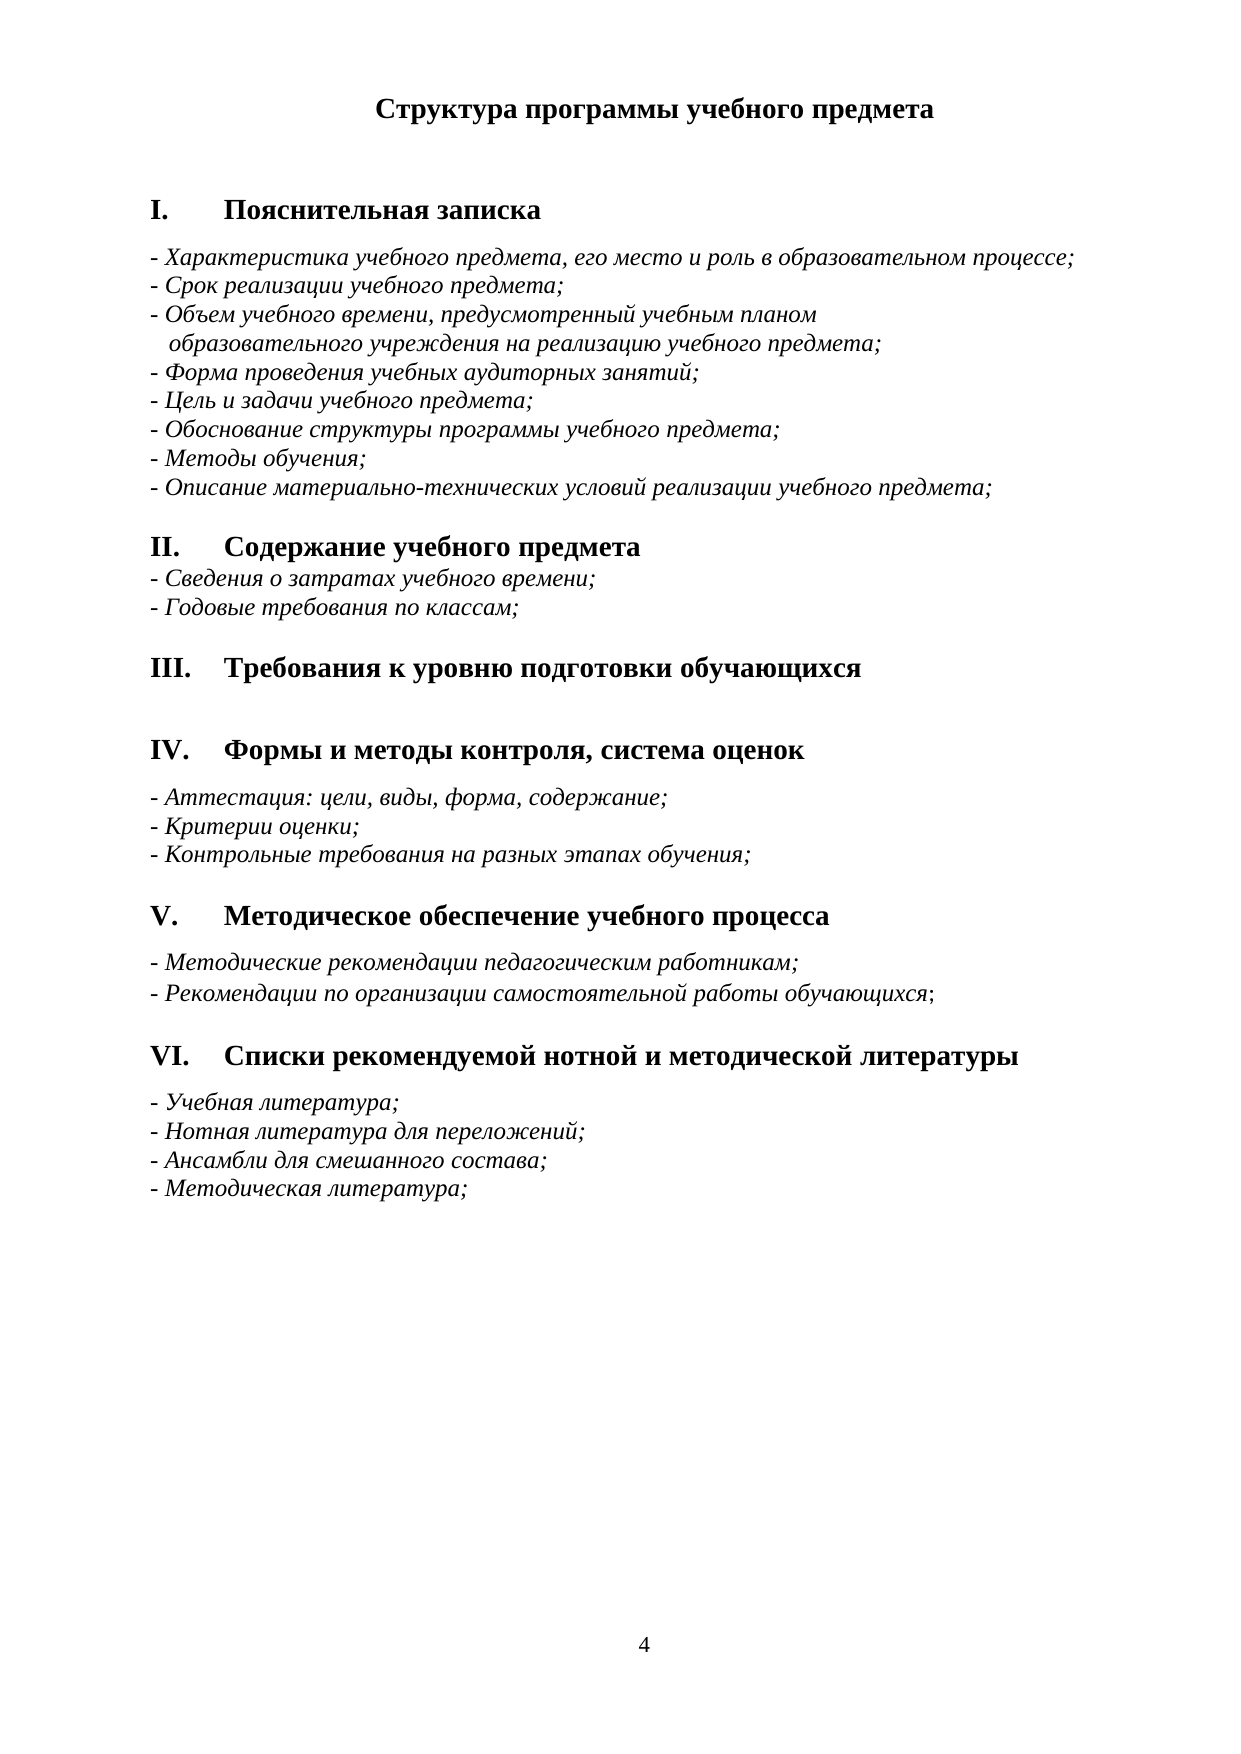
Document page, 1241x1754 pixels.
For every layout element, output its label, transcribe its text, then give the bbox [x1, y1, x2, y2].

list Цель и задачи учебного предмета; [150, 386, 1176, 414]
list Методы обучения; [150, 443, 1176, 472]
list Аттестация: цели, виды, форма, содержание; [150, 782, 1176, 811]
list Рекомендации по организации самостоятельной работы обучающихся; [150, 977, 1176, 1007]
list Ансамбли для смешанного состава; [150, 1145, 1176, 1173]
list Форма проведения учебных аудиторных занятий; [150, 357, 1176, 386]
list Учебная литература; [150, 1087, 1176, 1116]
subtitle Списки рекомендуемой нотной и методической литературы [150, 1038, 1176, 1071]
list Описание материально-технических условий реализации учебного предмета; [150, 472, 1176, 501]
list Характеристика учебного предмета, его место и роль в образовательном процессе; [150, 242, 1176, 271]
list Методическая литература; [150, 1173, 1176, 1202]
subtitle Структура программы учебного предмета [169, 92, 1140, 125]
subtitle Требования к уровню подготовки обучающихся [150, 650, 1176, 683]
subtitle Методическое обеспечение учебного процесса [150, 898, 1176, 931]
list Нотная литература для переложений; [150, 1116, 1176, 1145]
list Критерии оценки; [150, 811, 1176, 839]
list Объем учебного времени, предусмотренный учебным планом образовательного учреждения на реализацию учебного предмета; [150, 299, 1017, 357]
list Годовые требования по классам; [150, 592, 1176, 620]
list Срок реализации учебного предмета; [150, 271, 1176, 299]
subtitle Содержание учебного предмета [150, 530, 1176, 563]
list Контрольные требования на разных этапах обучения; [150, 839, 1176, 868]
list Сведения о затратах учебного времени; [150, 563, 1176, 592]
list Формы и методы контроля, система оценок [150, 732, 1176, 766]
list Обоснование структуры программы учебного предмета; [150, 414, 1176, 443]
list Пояснительная записка [150, 192, 1176, 226]
list Методические рекомендации педагогическим работникам; [150, 947, 1176, 976]
